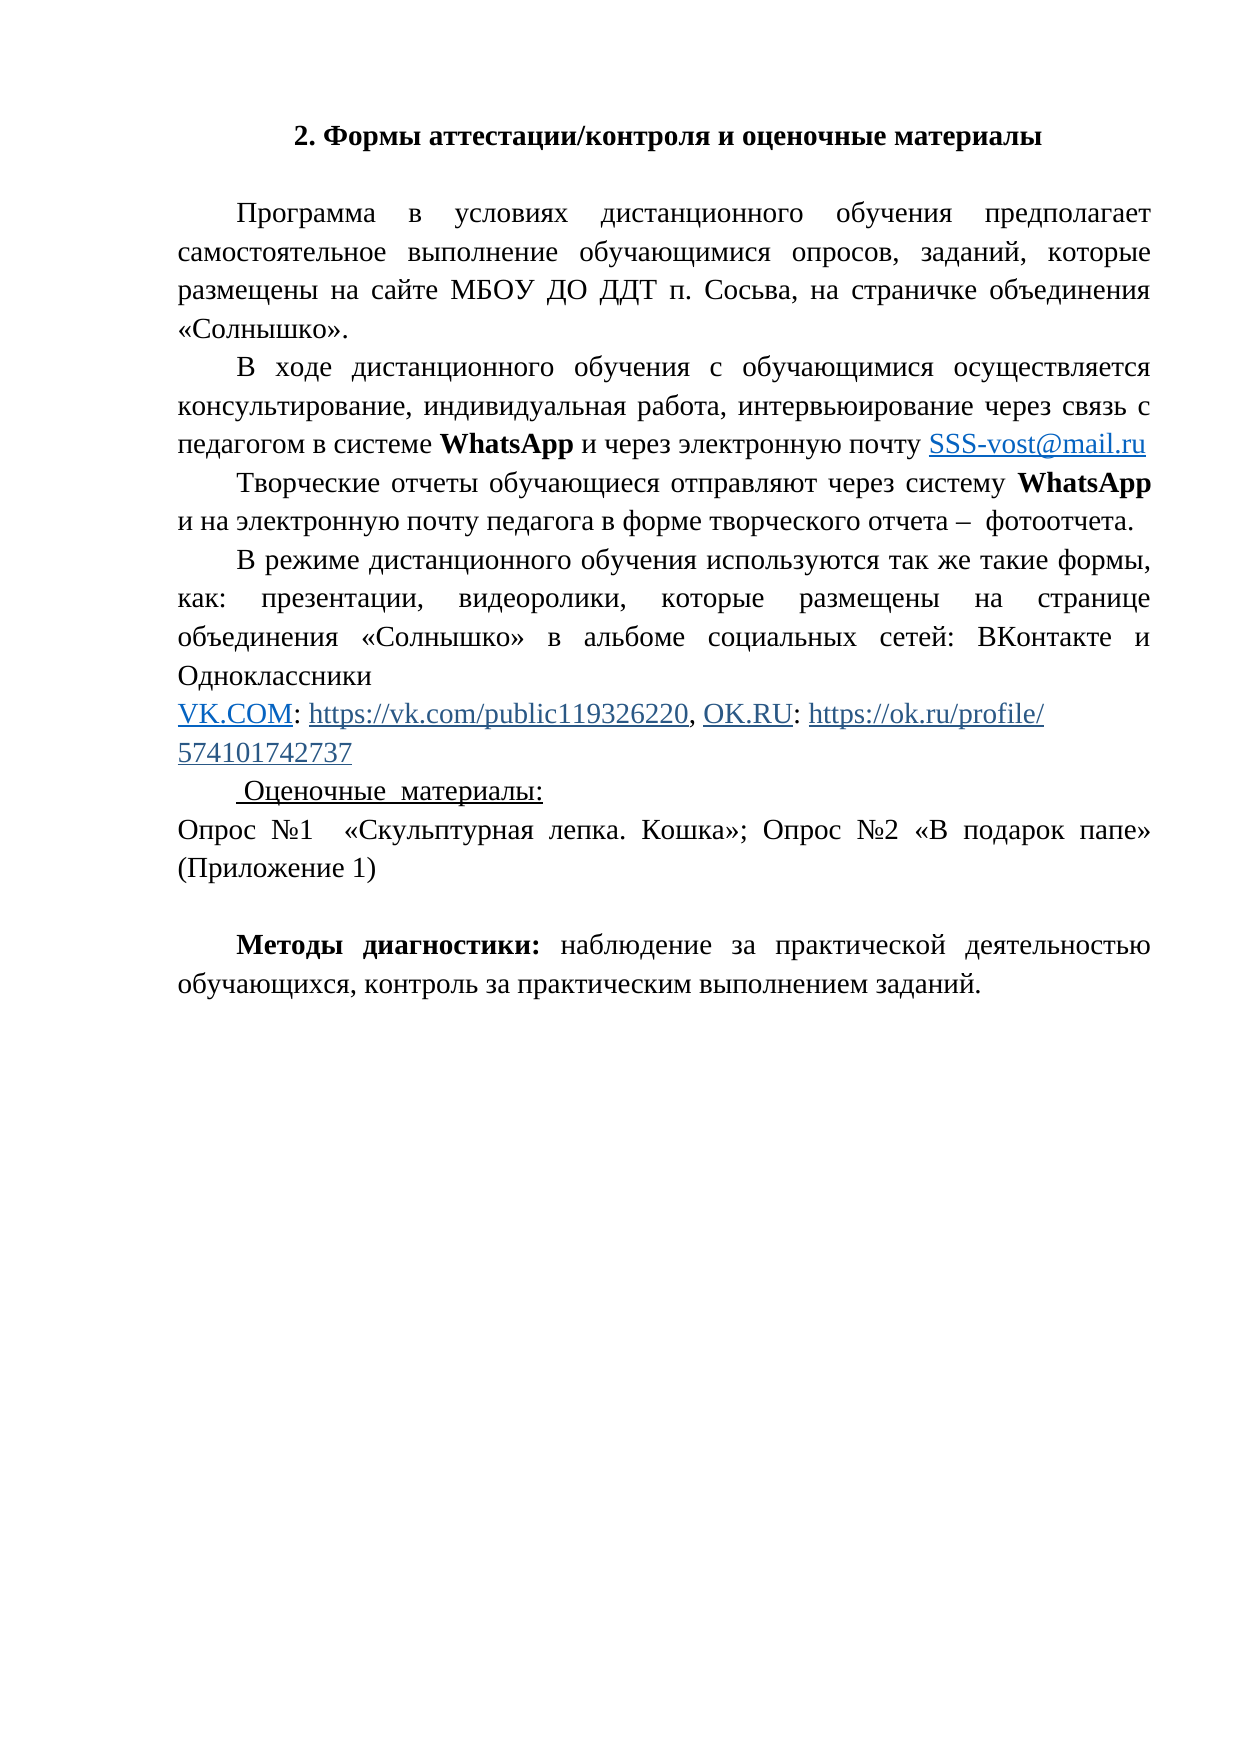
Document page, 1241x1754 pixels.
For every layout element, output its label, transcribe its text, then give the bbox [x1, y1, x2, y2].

text Программа в условиях дистанционного обучения предполагает самостоятельное выполнение обучающимися опросов, заданий, которые размещены на сайте МБОУ ДО ДДТ п. Сосьва, на страничке объединения «Солнышко». [177, 195, 1152, 344]
text Методы диагностики: наблюдение за практической деятельностью обучающихся, контроль за практическим выполнением заданий. [177, 927, 1152, 999]
list 2. Формы аттестации/контроля и оценочные материалы [177, 118, 1152, 152]
list Оценочные материалы: [177, 773, 1152, 807]
text В ходе дистанционного обучения с обучающимися осуществляется консультирование, индивидуальная работа, интервьюирование через связь с педагогом в системе WhatsApp и через электронную почту SSS-vost@mail.ru [177, 349, 1152, 460]
text Творческие отчеты обучающиеся отправляют через систему WhatsApp и на электронную почту педагога в форме творческого отчета – фотоотчета. [177, 465, 1152, 537]
text Опрос №1 «Скульптурная лепка. Кошка»; Опрос №2 «В подарок папе» (Приложение 1) [177, 812, 1152, 884]
text В режиме дистанционного обучения используются так же такие формы, как: презентации, видеоролики, которые размещены на странице объединения «Солнышко» в альбоме социальных сетей: ВКонтакте и Одноклассники VK.COM: https://vk.com/public119326220, OK.RU: https://ok.ru/profile/574101742737 [177, 542, 1152, 768]
